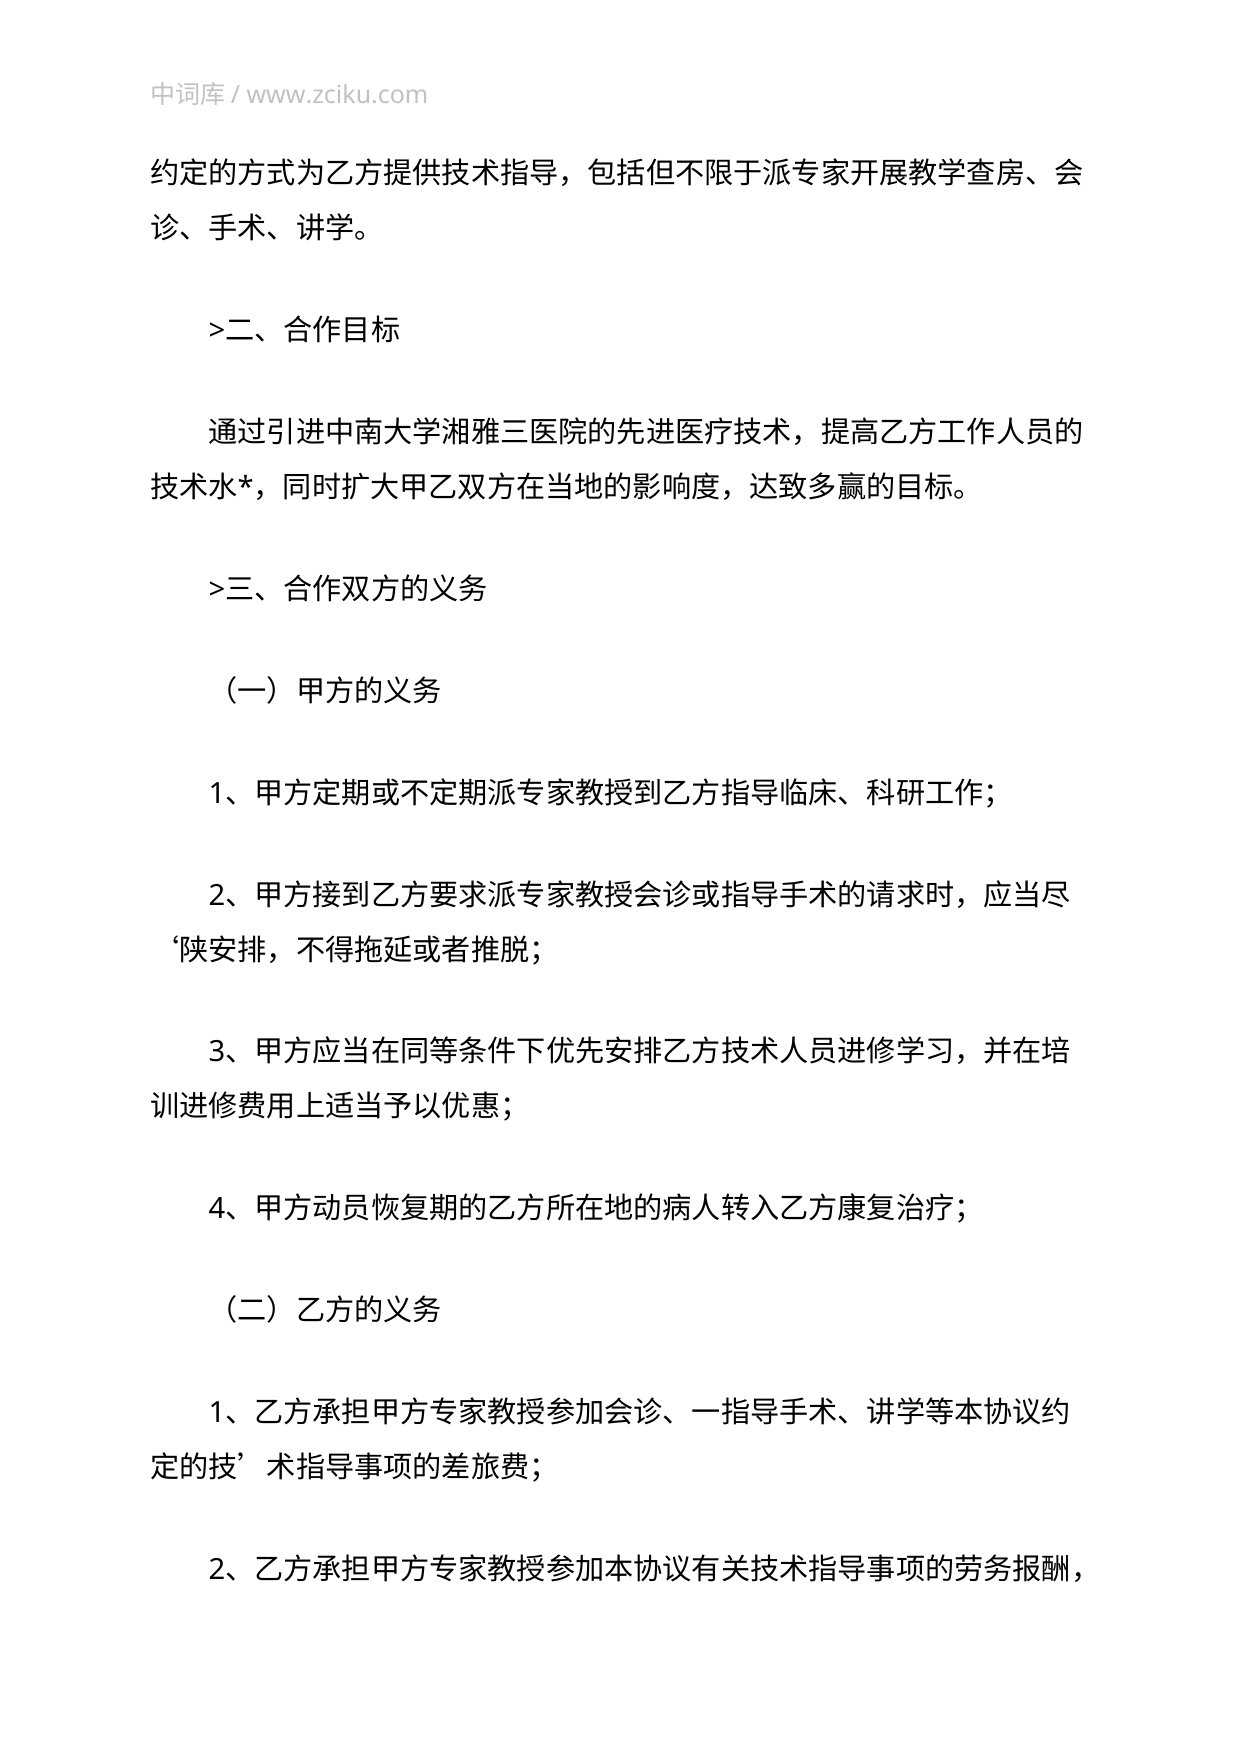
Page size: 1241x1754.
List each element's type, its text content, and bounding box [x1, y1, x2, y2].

text （一）甲方的义务 [150, 667, 1090, 710]
text 1、甲方定期或不定期派专家教授到乙方指导临床、科研工作； [150, 769, 1090, 812]
text 1、乙方承担甲方专家教授参加会诊、一指导手术、讲学等本协议约定的技’术指导事项的差旅费； [150, 1388, 1090, 1486]
text 3、甲方应当在同等条件下优先安排乙方技术人员进修学习，并在培训进修费用上适当予以优惠； [150, 1028, 1090, 1125]
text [150, 1545, 1090, 1588]
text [150, 150, 1090, 247]
text （二）乙方的义务 [150, 1287, 1090, 1329]
text 2、甲方接到乙方要求派专家教授会诊或指导手术的请求时，应当尽‘陕安排，不得拖延或者推脱； [150, 871, 1090, 968]
text 4、甲方动员恢复期的乙方所在地的病人转入乙方康复治疗； [150, 1185, 1090, 1227]
text >二、合作目标 [150, 307, 1090, 349]
text 通过引进中南大学湘雅三医院的先进医疗技术，提高乙方工作人员的技术水*，同时扩大甲乙双方在当地的影响度，达致多赢的目标。 [150, 409, 1090, 506]
text >三、合作双方的义务 [150, 566, 1090, 608]
